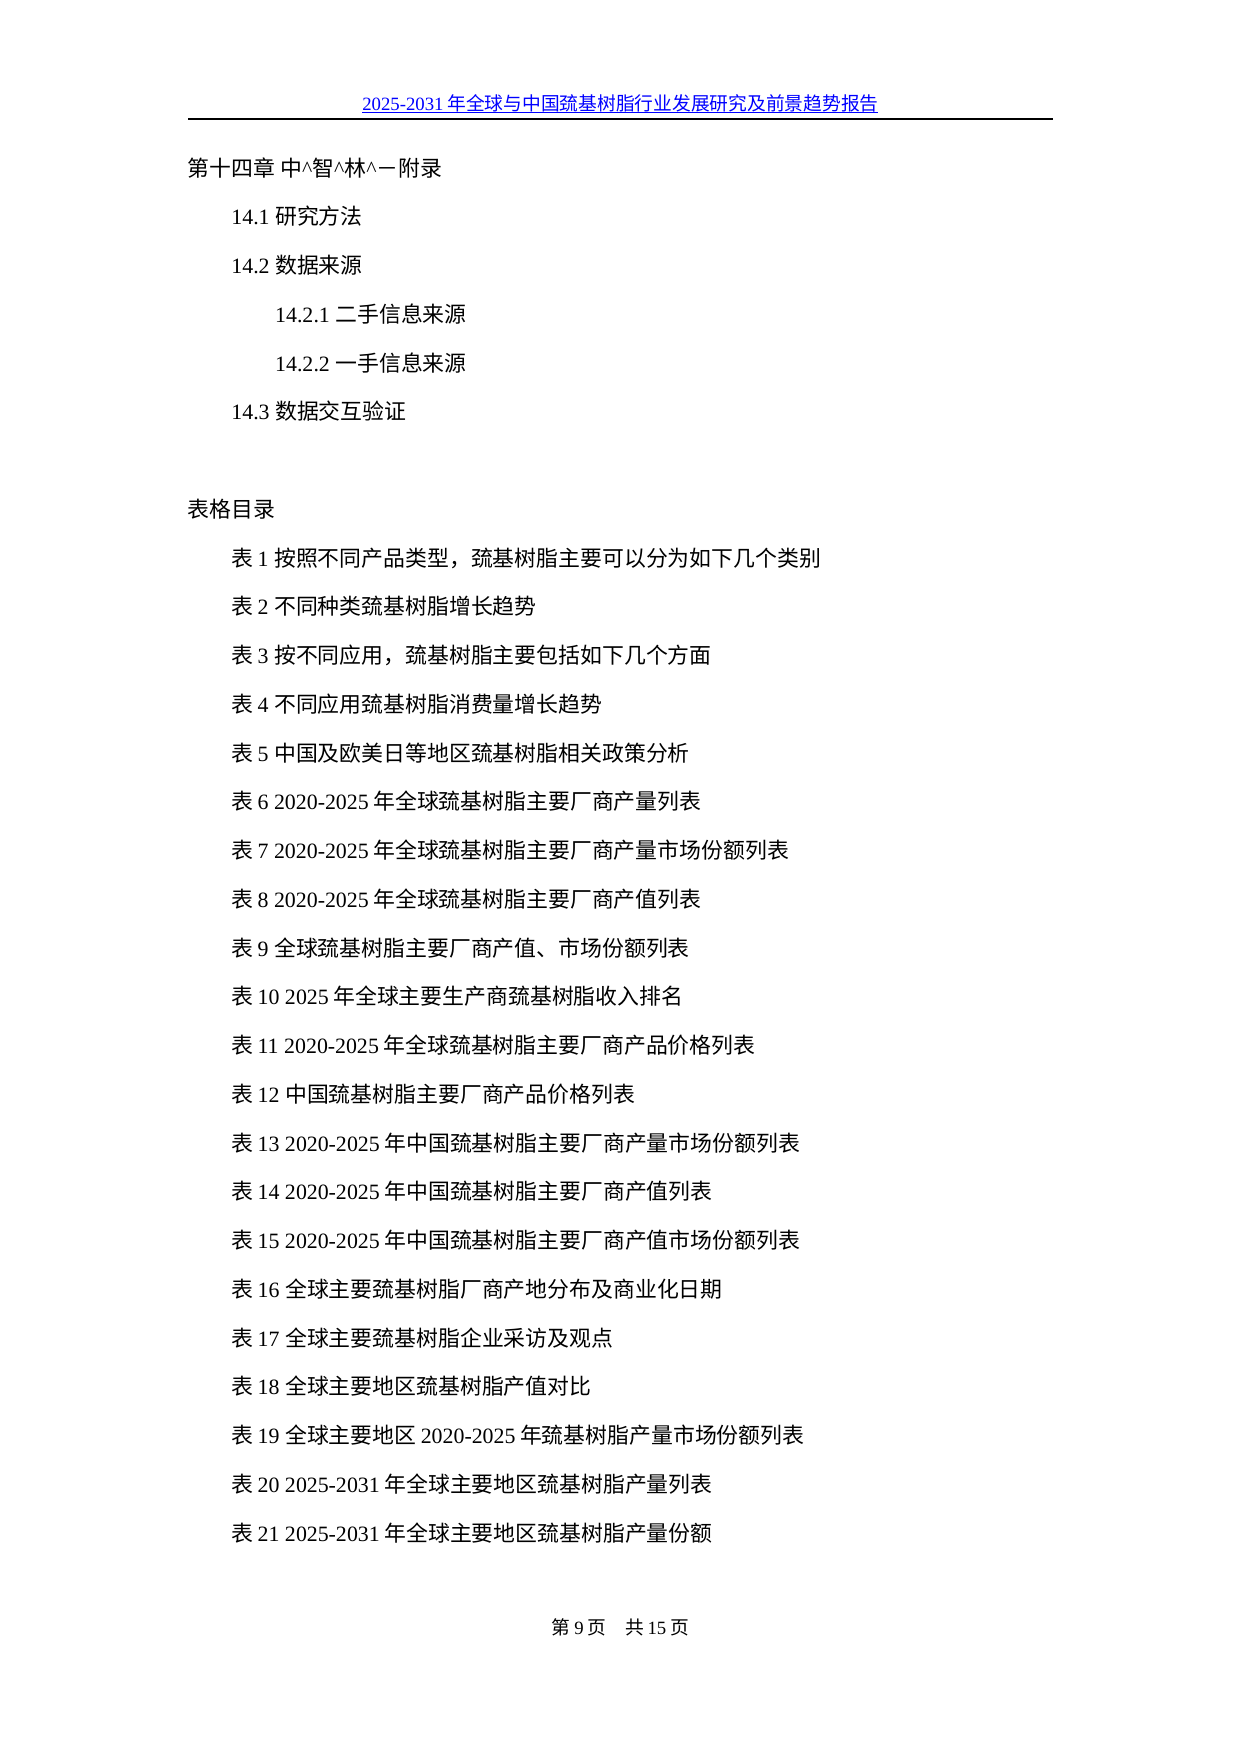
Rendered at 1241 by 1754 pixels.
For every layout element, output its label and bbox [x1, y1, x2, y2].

text [187, 150, 1053, 1548]
